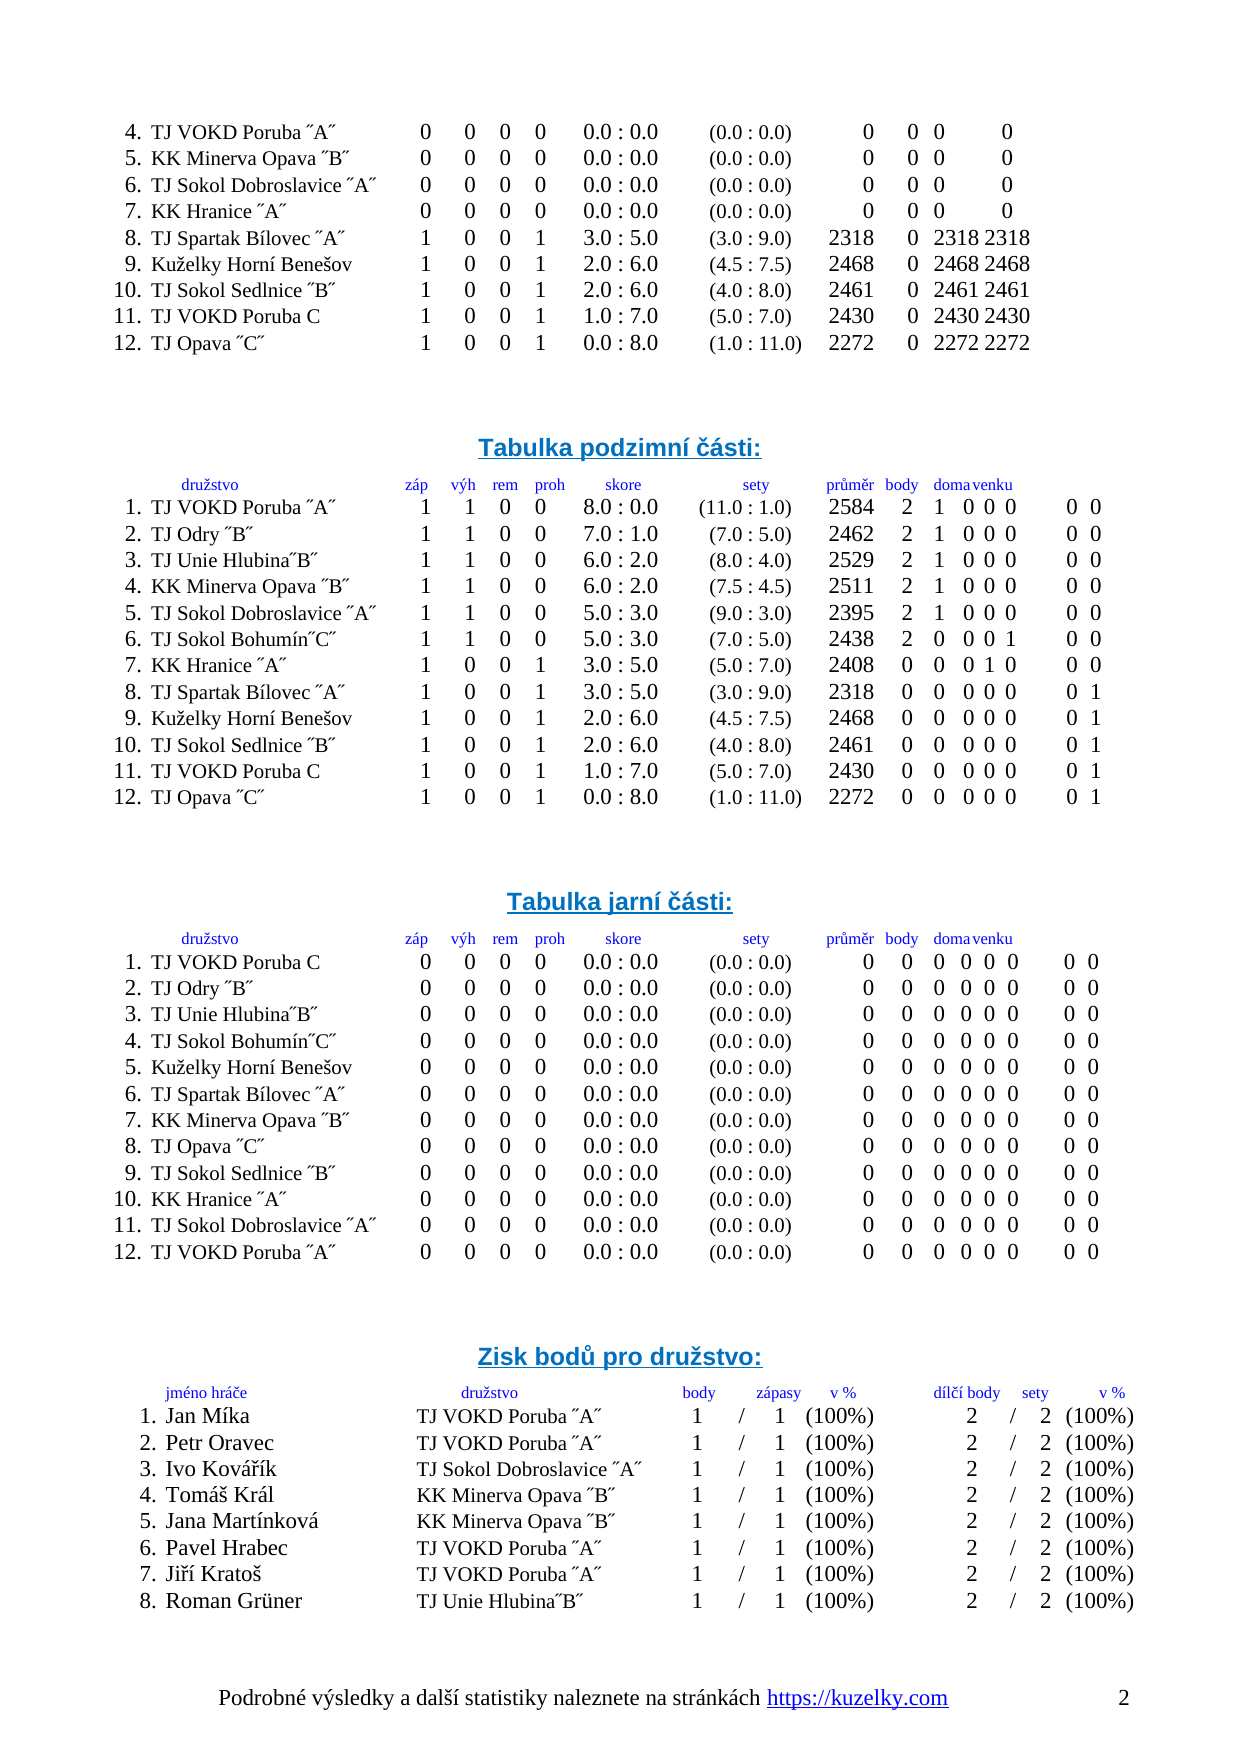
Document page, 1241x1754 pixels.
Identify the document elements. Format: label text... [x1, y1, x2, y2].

text 6. TJ Spartak Bílovec ˝A˝ 0 0 0 0 0.0 : 0.0 (0.0 : 0.0) 0 0 0 0 0 0 0 0 [106, 1079, 1134, 1106]
text 5. Jana Martínková KK Minerva Opava ˝B˝ 1 / 1 (100%) 2 / 2 (100%) [106, 1508, 1134, 1534]
text 6. TJ Sokol Dobroslavice ˝A˝ 0 0 0 0 0.0 : 0.0 (0.0 : 0.0) 0 0 0 0 [106, 171, 1134, 197]
text 10. TJ Sokol Sedlnice ˝B˝ 1 0 0 1 2.0 : 6.0 (4.0 : 8.0) 2461 0 0 0 0 0 0 1 [106, 731, 1134, 757]
text 6. Pavel Hrabec TJ VOKD Poruba ˝A˝ 1 / 1 (100%) 2 / 2 (100%) [106, 1534, 1134, 1560]
text 11. TJ VOKD Poruba C 1 0 0 1 1.0 : 7.0 (5.0 : 7.0) 2430 0 2430 2430 [106, 303, 1134, 329]
text 4. TJ Sokol Bohumín˝C˝ 0 0 0 0 0.0 : 0.0 (0.0 : 0.0) 0 0 0 0 0 0 0 0 [106, 1027, 1134, 1053]
text 6. TJ Sokol Bohumín˝C˝ 1 1 0 0 5.0 : 3.0 (7.0 : 5.0) 2438 2 0 0 0 1 0 0 [106, 625, 1134, 652]
text 9. Kuželky Horní Benešov 1 0 0 1 2.0 : 6.0 (4.5 : 7.5) 2468 0 2468 2468 [106, 250, 1134, 276]
text 8. TJ Spartak Bílovec ˝A˝ 1 0 0 1 3.0 : 5.0 (3.0 : 9.0) 2318 0 2318 2318 [106, 223, 1134, 250]
text 1. Jan Míka TJ VOKD Poruba ˝A˝ 1 / 1 (100%) 2 / 2 (100%) [106, 1402, 1134, 1428]
text 9. Kuželky Horní Benešov 1 0 0 1 2.0 : 6.0 (4.5 : 7.5) 2468 0 0 0 0 0 0 1 [106, 704, 1134, 731]
text 3. TJ Unie Hlubina˝B˝ 0 0 0 0 0.0 : 0.0 (0.0 : 0.0) 0 0 0 0 0 0 0 0 [106, 1001, 1134, 1027]
text 2. TJ Odry ˝B˝ 0 0 0 0 0.0 : 0.0 (0.0 : 0.0) 0 0 0 0 0 0 0 0 [106, 974, 1134, 1001]
text 5. KK Minerva Opava ˝B˝ 0 0 0 0 0.0 : 0.0 (0.0 : 0.0) 0 0 0 0 [106, 144, 1134, 171]
text 1. TJ VOKD Poruba ˝A˝ 1 1 0 0 8.0 : 0.0 (11.0 : 1.0) 2584 2 1 0 0 0 0 0 [106, 493, 1134, 520]
text družstvo záp výh rem proh skore sety průměr body doma venku [106, 929, 1134, 948]
text 4. TJ VOKD Poruba ˝A˝ 0 0 0 0 0.0 : 0.0 (0.0 : 0.0) 0 0 0 0 [106, 118, 1134, 144]
text 4. Tomáš Král KK Minerva Opava ˝B˝ 1 / 1 (100%) 2 / 2 (100%) [106, 1481, 1134, 1508]
text 7. KK Hranice ˝A˝ 1 0 0 1 3.0 : 5.0 (5.0 : 7.0) 2408 0 0 0 1 0 0 0 [106, 652, 1134, 678]
text 5. Kuželky Horní Benešov 0 0 0 0 0.0 : 0.0 (0.0 : 0.0) 0 0 0 0 0 0 0 0 [106, 1053, 1134, 1079]
text Tabulka podzimní části: [94, 433, 1145, 462]
text 2. TJ Odry ˝B˝ 1 1 0 0 7.0 : 1.0 (7.0 : 5.0) 2462 2 1 0 0 0 0 0 [106, 520, 1134, 546]
text 12. TJ Opava ˝C˝ 1 0 0 1 0.0 : 8.0 (1.0 : 11.0) 2272 0 0 0 0 0 0 1 [106, 783, 1134, 810]
text 8. Roman Grüner TJ Unie Hlubina˝B˝ 1 / 1 (100%) 2 / 2 (100%) [106, 1587, 1134, 1613]
text 10. TJ Sokol Sedlnice ˝B˝ 1 0 0 1 2.0 : 6.0 (4.0 : 8.0) 2461 0 2461 2461 [106, 276, 1134, 303]
text 7. KK Minerva Opava ˝B˝ 0 0 0 0 0.0 : 0.0 (0.0 : 0.0) 0 0 0 0 0 0 0 0 [106, 1106, 1134, 1132]
text 12. TJ VOKD Poruba ˝A˝ 0 0 0 0 0.0 : 0.0 (0.0 : 0.0) 0 0 0 0 0 0 0 0 [106, 1238, 1134, 1264]
text družstvo záp výh rem proh skore sety průměr body doma venku [106, 474, 1134, 493]
text 7. KK Hranice ˝A˝ 0 0 0 0 0.0 : 0.0 (0.0 : 0.0) 0 0 0 0 [106, 197, 1134, 223]
text 11. TJ VOKD Poruba C 1 0 0 1 1.0 : 7.0 (5.0 : 7.0) 2430 0 0 0 0 0 0 1 [106, 757, 1134, 783]
text 11. TJ Sokol Dobroslavice ˝A˝ 0 0 0 0 0.0 : 0.0 (0.0 : 0.0) 0 0 0 0 0 0 0 0 [106, 1211, 1134, 1238]
text 7. Jiří Kratoš TJ VOKD Poruba ˝A˝ 1 / 1 (100%) 2 / 2 (100%) [106, 1560, 1134, 1587]
text 8. TJ Spartak Bílovec ˝A˝ 1 0 0 1 3.0 : 5.0 (3.0 : 9.0) 2318 0 0 0 0 0 0 1 [106, 678, 1134, 704]
text 8. TJ Opava ˝C˝ 0 0 0 0 0.0 : 0.0 (0.0 : 0.0) 0 0 0 0 0 0 0 0 [106, 1132, 1134, 1159]
text 4. KK Minerva Opava ˝B˝ 1 1 0 0 6.0 : 2.0 (7.5 : 4.5) 2511 2 1 0 0 0 0 0 [106, 572, 1134, 599]
text jméno hráče družstvo body zápasy v % dílčí body sety v % [106, 1383, 1134, 1402]
text 12. TJ Opava ˝C˝ 1 0 0 1 0.0 : 8.0 (1.0 : 11.0) 2272 0 2272 2272 [106, 329, 1134, 355]
text 3. Ivo Kovářík TJ Sokol Dobroslavice ˝A˝ 1 / 1 (100%) 2 / 2 (100%) [106, 1455, 1134, 1481]
text Zisk bodů pro družstvo: [94, 1342, 1145, 1371]
text 3. TJ Unie Hlubina˝B˝ 1 1 0 0 6.0 : 2.0 (8.0 : 4.0) 2529 2 1 0 0 0 0 0 [106, 546, 1134, 572]
text 10. KK Hranice ˝A˝ 0 0 0 0 0.0 : 0.0 (0.0 : 0.0) 0 0 0 0 0 0 0 0 [106, 1185, 1134, 1211]
text 5. TJ Sokol Dobroslavice ˝A˝ 1 1 0 0 5.0 : 3.0 (9.0 : 3.0) 2395 2 1 0 0 0 0 0 [106, 599, 1134, 625]
text Tabulka jarní části: [94, 887, 1145, 916]
text 9. TJ Sokol Sedlnice ˝B˝ 0 0 0 0 0.0 : 0.0 (0.0 : 0.0) 0 0 0 0 0 0 0 0 [106, 1159, 1134, 1185]
text 1. TJ VOKD Poruba C 0 0 0 0 0.0 : 0.0 (0.0 : 0.0) 0 0 0 0 0 0 0 0 [106, 948, 1134, 974]
text 2. Petr Oravec TJ VOKD Poruba ˝A˝ 1 / 1 (100%) 2 / 2 (100%) [106, 1428, 1134, 1455]
